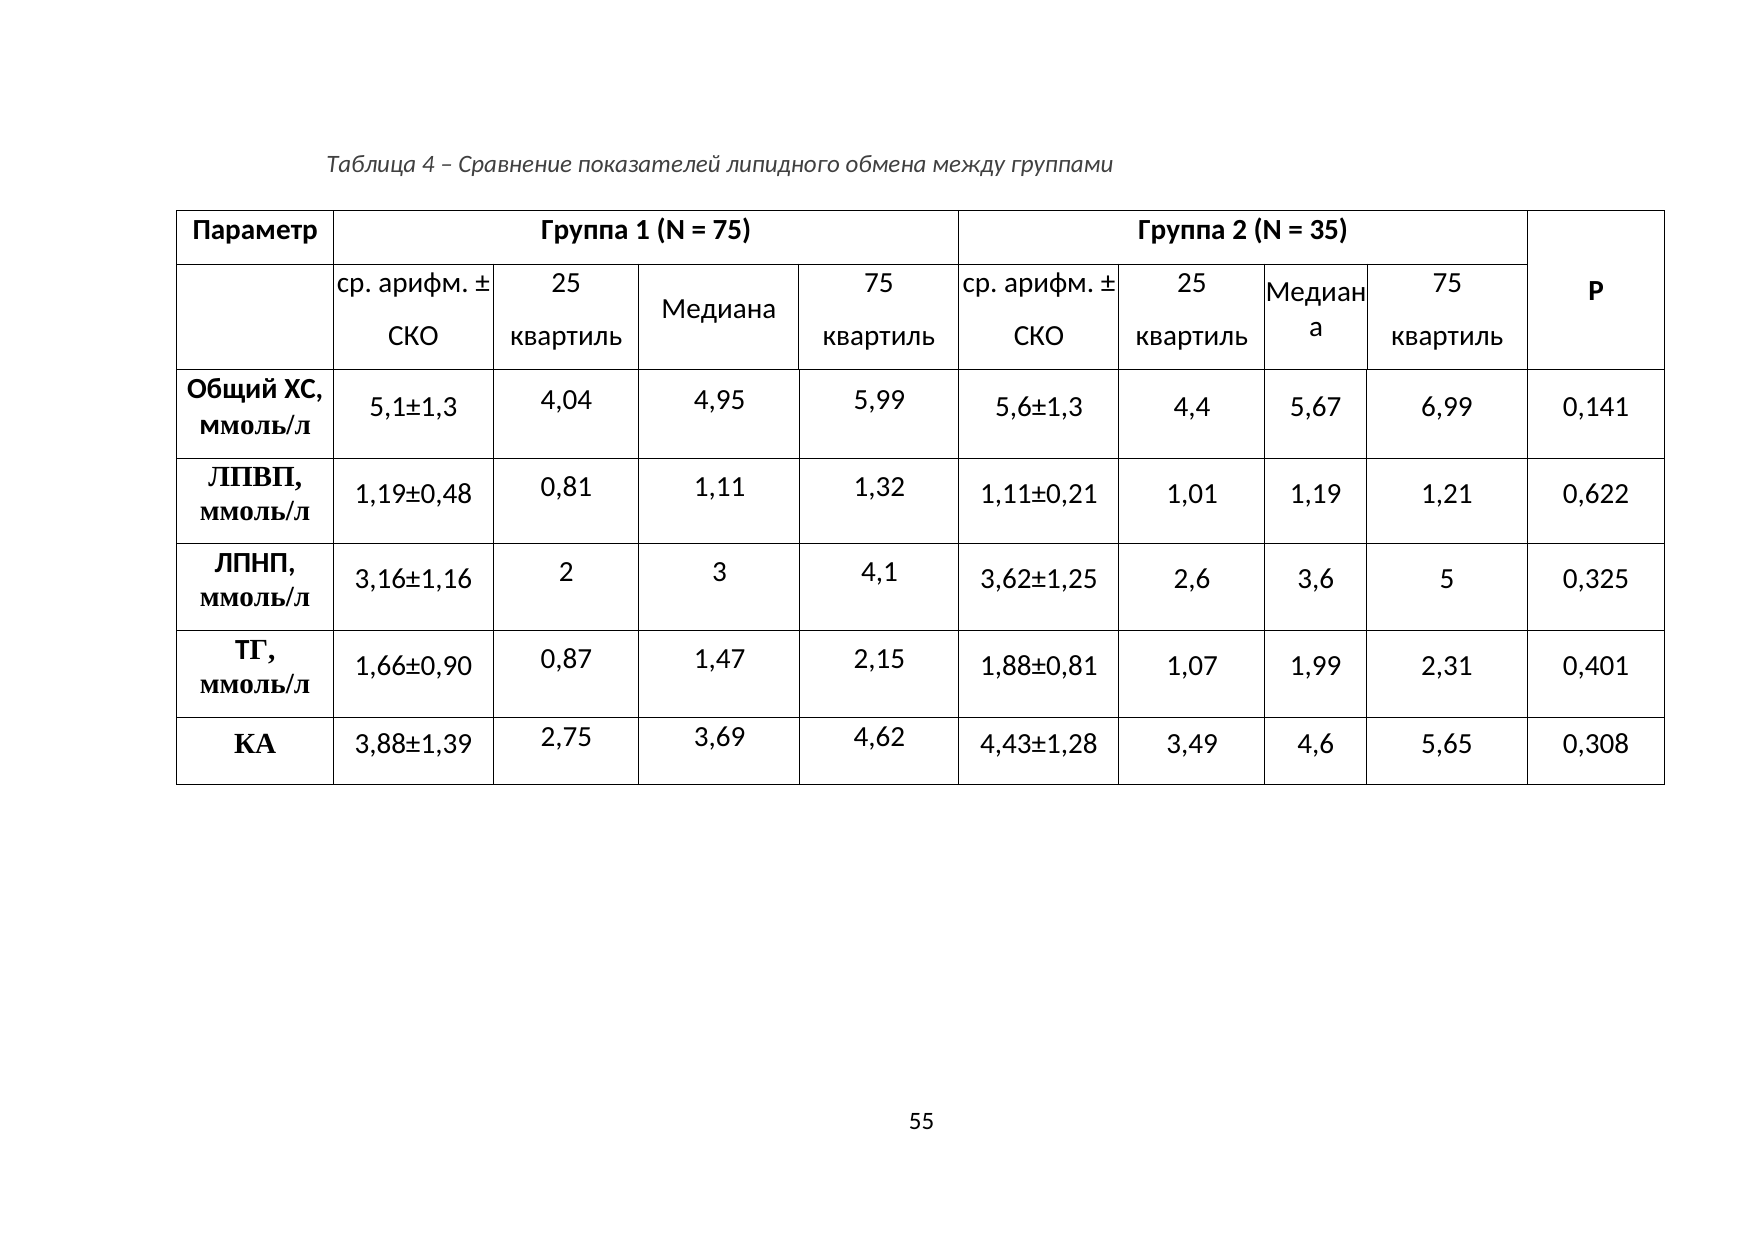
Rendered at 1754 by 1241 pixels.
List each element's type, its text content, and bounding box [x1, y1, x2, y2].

table_cell 0,141 [1528, 370, 1664, 458]
table_cell 5,99 [800, 370, 958, 458]
table_cell ТГ, ммоль/л [177, 631, 333, 717]
table_cell Медиана [1265, 265, 1367, 369]
table_cell 1,19 [1265, 459, 1366, 543]
table_cell 1,19±0,48 [334, 459, 493, 543]
table_cell 3 [639, 544, 799, 630]
table_cell 3,16±1,16 [334, 544, 493, 630]
table_cell 4,6 [1265, 718, 1366, 784]
table_cell 1,07 [1119, 631, 1264, 717]
table_cell 75 квартиль [1368, 265, 1527, 369]
table_cell Медиана [639, 265, 798, 369]
table_cell 4,62 [800, 718, 958, 784]
table_cell 1,66±0,90 [334, 631, 493, 717]
table_cell 2,75 [494, 718, 638, 784]
table_cell 0,87 [494, 631, 638, 717]
table_cell 4,1 [800, 544, 958, 630]
table_cell 1,47 [639, 631, 799, 717]
table_cell ср. арифм. ± СКО [334, 265, 493, 369]
table_cell 0,622 [1528, 459, 1664, 543]
table_cell 25 квартиль [494, 265, 638, 369]
table_header Параметр [177, 211, 333, 263]
table_cell 1,99 [1265, 631, 1366, 717]
table_cell 4,4 [1119, 370, 1264, 458]
table_cell 3,62±1,25 [959, 544, 1118, 630]
text Таблица 4 – Сравнение показателей липидного обмена между группами [252, 148, 1665, 178]
table_cell 5 [1367, 544, 1527, 630]
table_header Группа 1 (N = 75) [334, 211, 958, 263]
table_cell 1,11±0,21 [959, 459, 1118, 543]
table_cell 5,6±1,3 [959, 370, 1118, 458]
table_header P [1528, 211, 1664, 369]
table_cell 1,88±0,81 [959, 631, 1118, 717]
table_header Группа 2 (N = 35) [959, 211, 1527, 263]
table_cell ср. арифм. ± СКО [959, 265, 1118, 369]
table_cell 5,1±1,3 [334, 370, 493, 458]
table_cell 3,6 [1265, 544, 1366, 630]
table_cell 25 квартиль [1119, 265, 1264, 369]
table_cell 6,99 [1367, 370, 1527, 458]
table_cell 0,81 [494, 459, 638, 543]
table_cell 5,65 [1367, 718, 1527, 784]
table_cell 4,04 [494, 370, 638, 458]
table_cell 2 [494, 544, 638, 630]
table_cell 2,15 [800, 631, 958, 717]
table_cell 3,49 [1119, 718, 1264, 784]
table_cell 1,32 [800, 459, 958, 543]
table_cell 3,88±1,39 [334, 718, 493, 784]
table_cell 1,01 [1119, 459, 1264, 543]
table_cell [177, 265, 333, 369]
table_cell 1,11 [639, 459, 799, 543]
table_cell 0,325 [1528, 544, 1664, 630]
table_cell 5,67 [1265, 370, 1366, 458]
table_cell 4,95 [639, 370, 799, 458]
table_cell 2,31 [1367, 631, 1527, 717]
table_cell 1,21 [1367, 459, 1527, 543]
table_cell Общий ХС, ммоль/л [177, 370, 333, 458]
table_cell КА [177, 718, 333, 784]
table_cell ЛПВП, ммоль/л [177, 459, 333, 543]
table_cell 0,401 [1528, 631, 1664, 717]
table_cell 0,308 [1528, 718, 1664, 784]
table_cell 4,43±1,28 [959, 718, 1118, 784]
table_cell 75 квартиль [799, 265, 958, 369]
table_cell 3,69 [639, 718, 799, 784]
table_cell 2,6 [1119, 544, 1264, 630]
table_cell ЛПНП, ммоль/л [177, 544, 333, 630]
